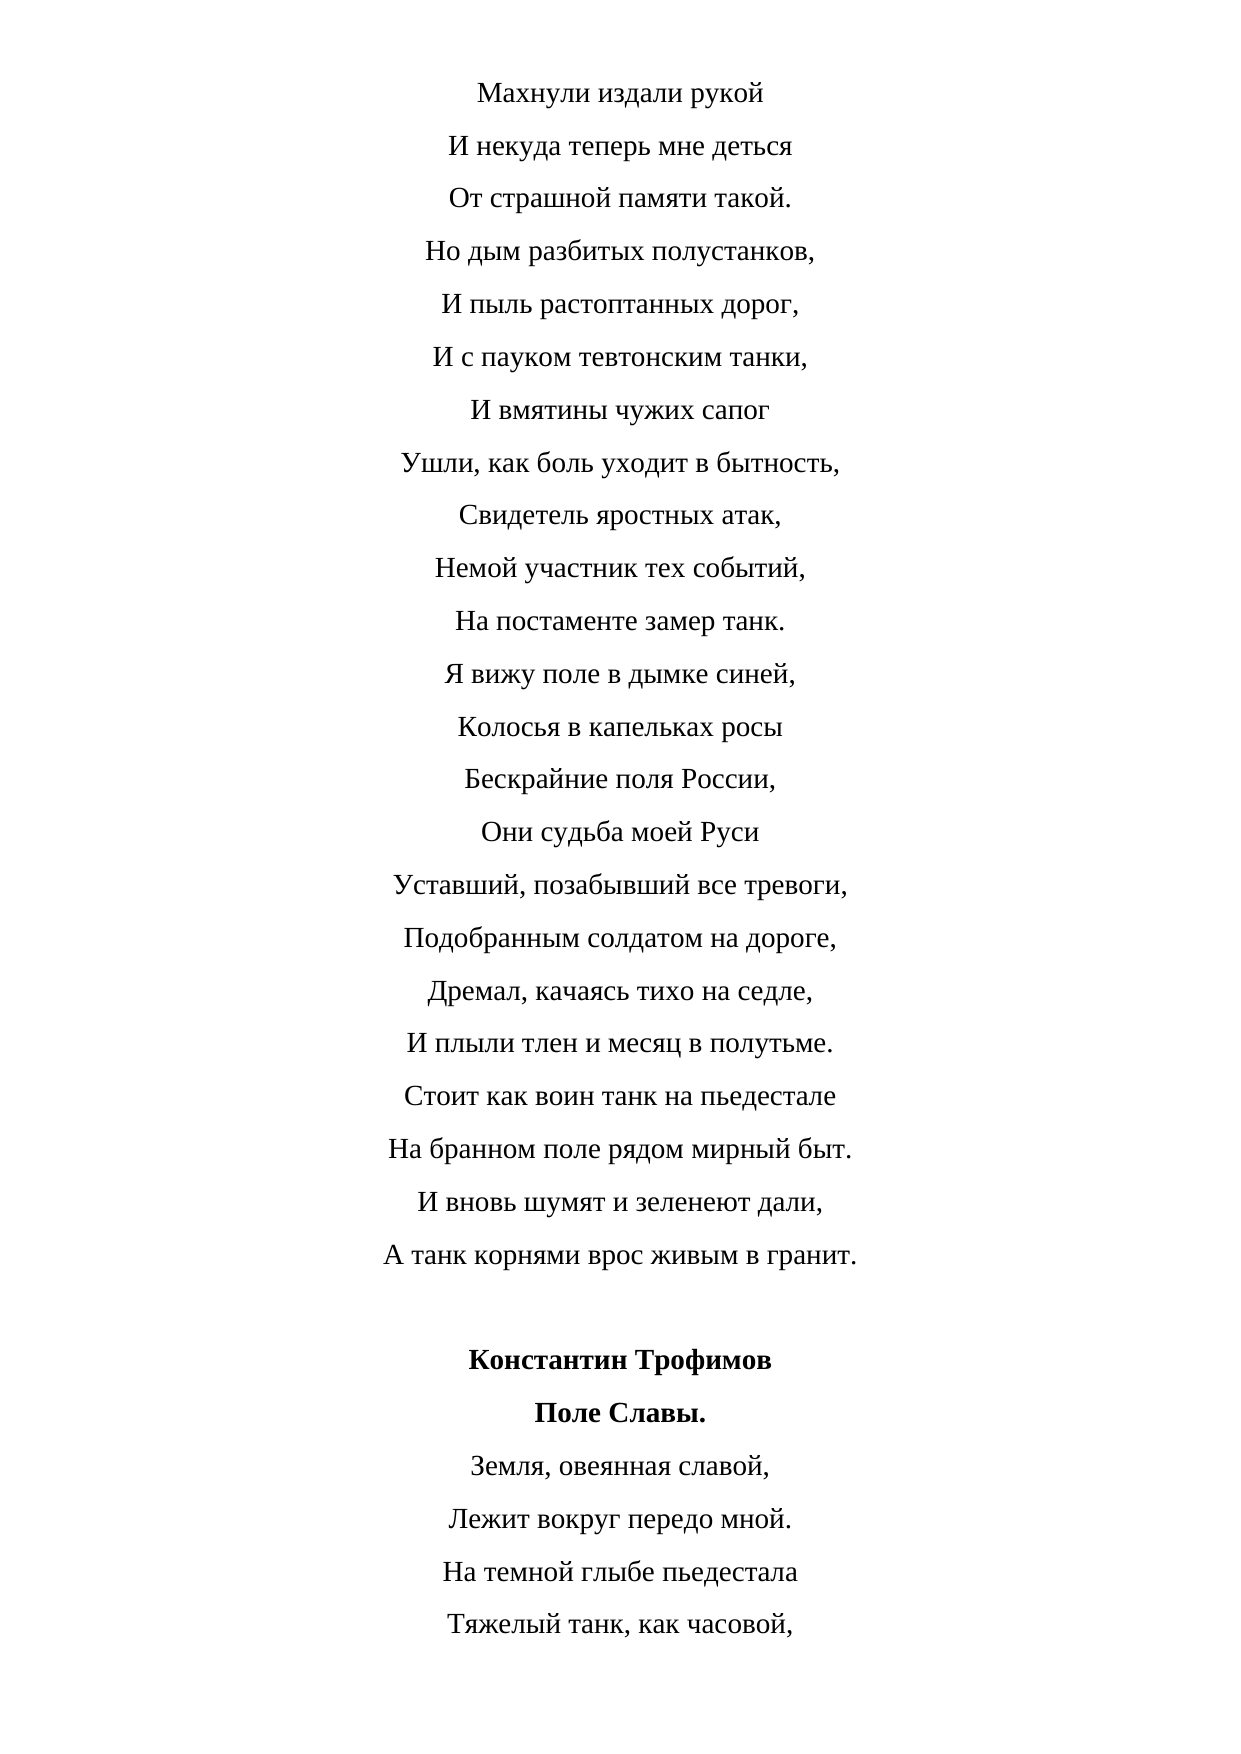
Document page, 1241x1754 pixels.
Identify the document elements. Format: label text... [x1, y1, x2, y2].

text Земля, овеянная славой, [75, 1448, 1165, 1482]
text Лежит вокруг передо мной. [75, 1501, 1165, 1534]
text Колосья в капельках росы [75, 709, 1165, 742]
text А танк корнями врос живым в гранит. [75, 1237, 1165, 1270]
text Ушли, как боль уходит в бытность, [75, 445, 1165, 478]
text Дремал, качаясь тихо на седле, [75, 973, 1165, 1006]
text Махнули издали рукой [75, 75, 1165, 108]
text И с пауком тевтонским танки, [75, 339, 1165, 373]
text Свидетель яростных атак, [75, 497, 1165, 531]
text На темной глыбе пьедестала [75, 1554, 1165, 1587]
text Но дым разбитых полустанков, [75, 233, 1165, 267]
text Они судьба моей Руси [75, 814, 1165, 848]
text Немой участник тех событий, [75, 550, 1165, 584]
text На бранном поле рядом мирный быт. [75, 1131, 1165, 1165]
text Тяжелый танк, как часовой, [75, 1607, 1165, 1640]
text Константин Трофимов [75, 1342, 1165, 1376]
text Бескрайние поля России, [75, 762, 1165, 795]
text Поле Славы. [75, 1395, 1165, 1429]
text От страшной памяти такой. [75, 181, 1165, 214]
text Я вижу поле в дымке синей, [75, 656, 1165, 689]
text На постаменте замер танк. [75, 603, 1165, 637]
text И плыли тлен и месяц в полутьме. [75, 1026, 1165, 1059]
text Подобранным солдатом на дороге, [75, 920, 1165, 953]
text И вмятины чужих сапог [75, 392, 1165, 425]
text Уставший, позабывший все тревоги, [75, 867, 1165, 901]
text И некуда теперь мне деться [75, 128, 1165, 161]
text И пыль растоптанных дорог, [75, 286, 1165, 320]
text Стоит как воин танк на пьедестале [75, 1078, 1165, 1112]
text И вновь шумят и зеленеют дали, [75, 1184, 1165, 1218]
